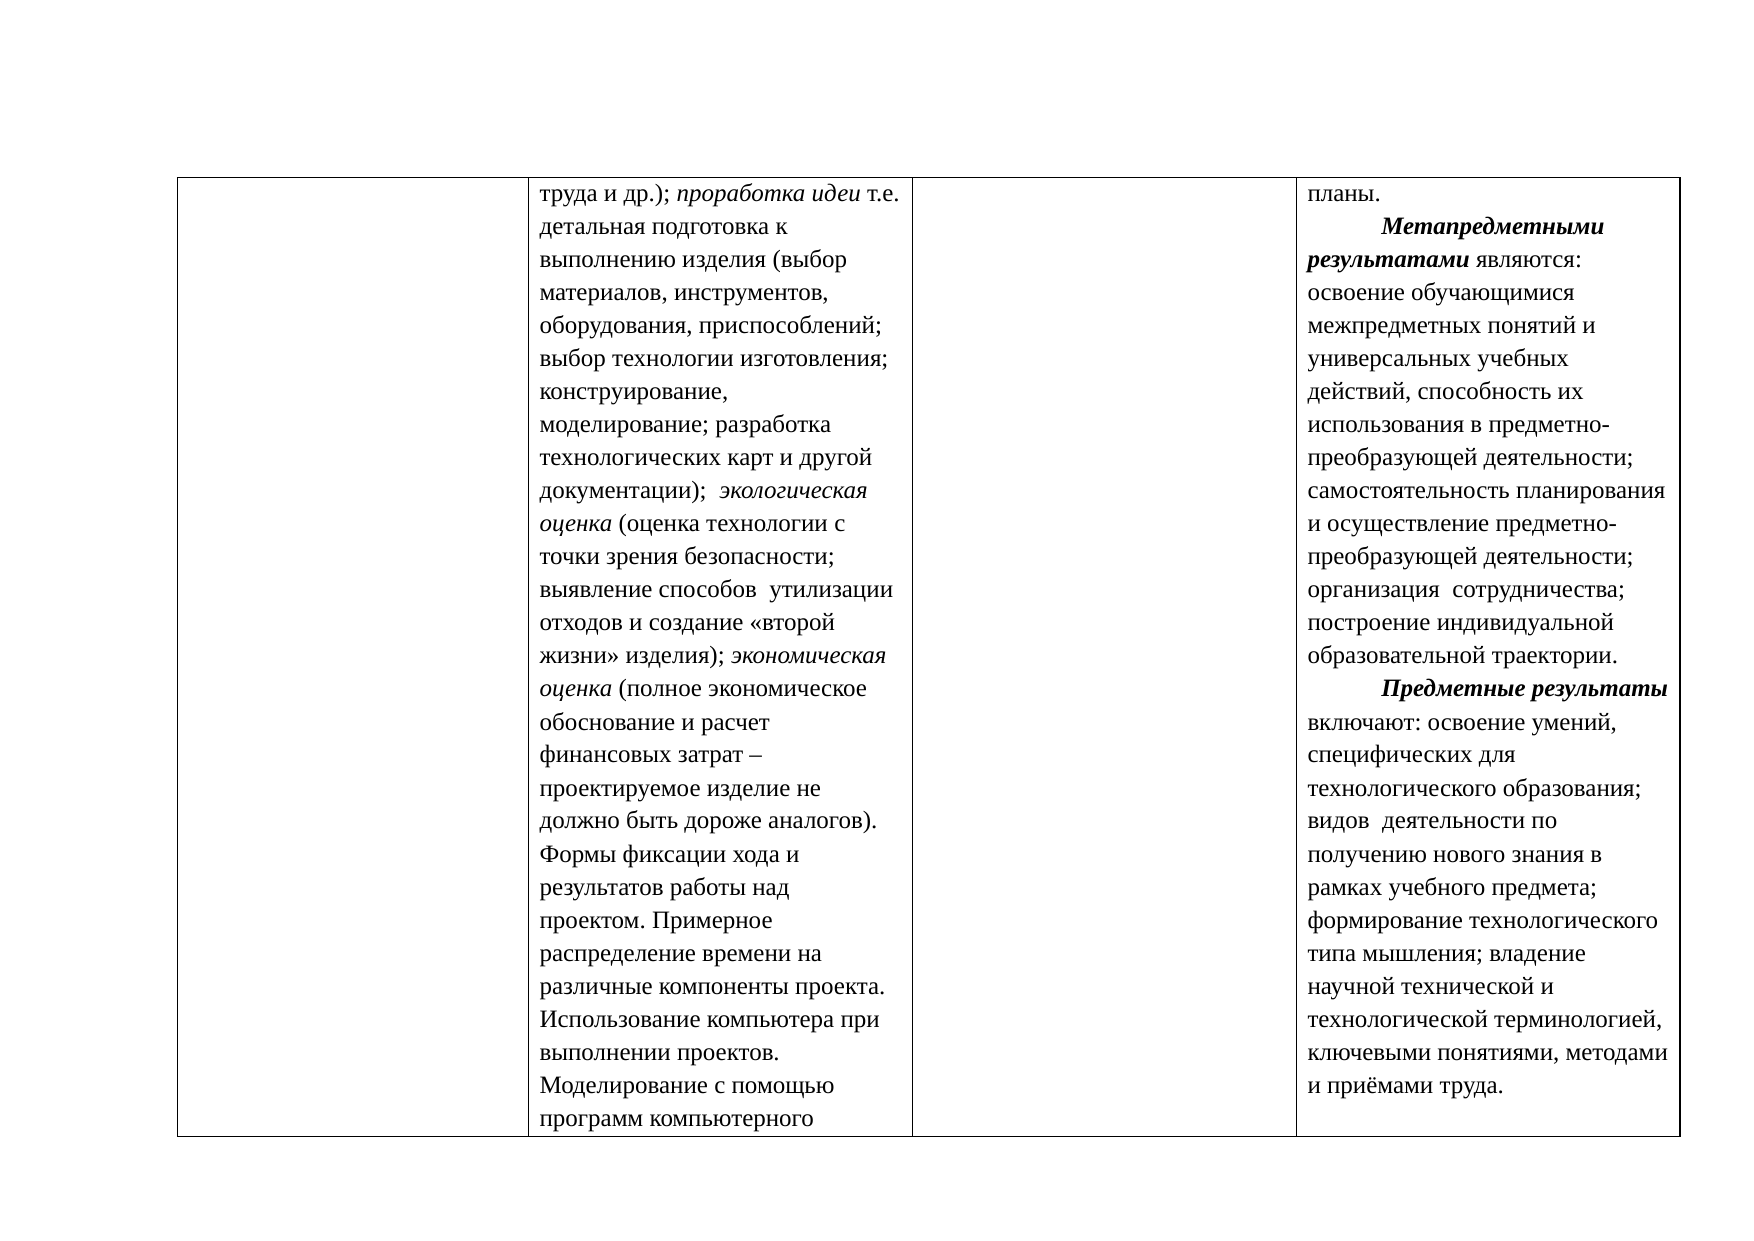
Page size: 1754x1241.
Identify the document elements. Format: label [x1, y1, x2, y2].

table_cell [913, 178, 1296, 1136]
table_cell [529, 178, 912, 1136]
table_cell [1297, 178, 1679, 1136]
table_cell [178, 178, 528, 1136]
